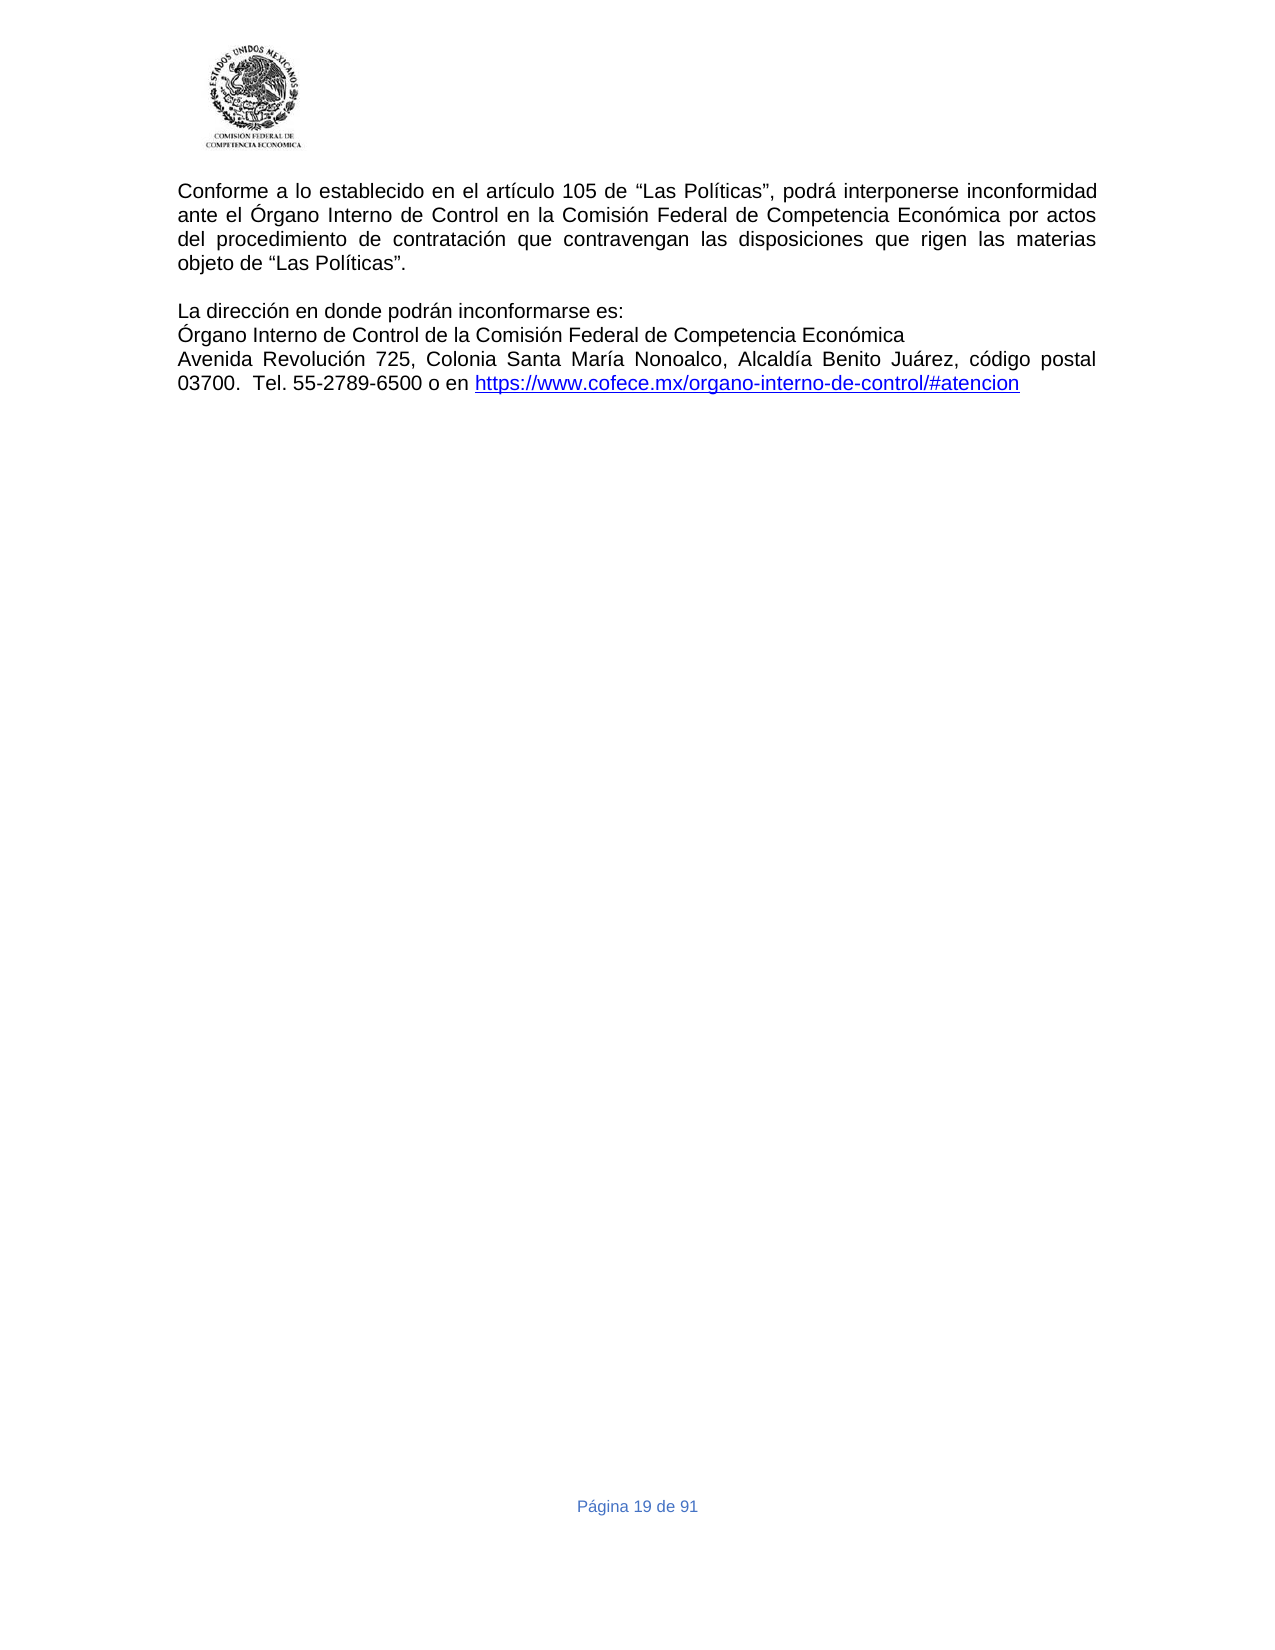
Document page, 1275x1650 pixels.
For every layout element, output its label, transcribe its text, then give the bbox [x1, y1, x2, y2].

text Órgano Interno de Control de la Comisión Federal de Competencia Económica [177, 323, 1098, 347]
text Avenida Revolución 725, Colonia Santa María Nonoalco, Alcaldía Benito Juárez, código postal 03700. Tel. 55-2789-6500 o en https://www.cofece.mx/organo-interno-de-control/#atencion [177, 347, 1098, 394]
picture [188, 45, 322, 151]
text La dirección en donde podrán inconformarse es: [177, 299, 1098, 323]
text Conforme a lo establecido en el artículo 105 de “Las Políticas”, podrá interponerse inconformidad ante el Órgano Interno de Control en la Comisión Federal de Competencia Económica por actos del procedimiento de contratación que contravengan las disposiciones que rigen las materias objeto de “Las Políticas”. [177, 179, 1098, 275]
